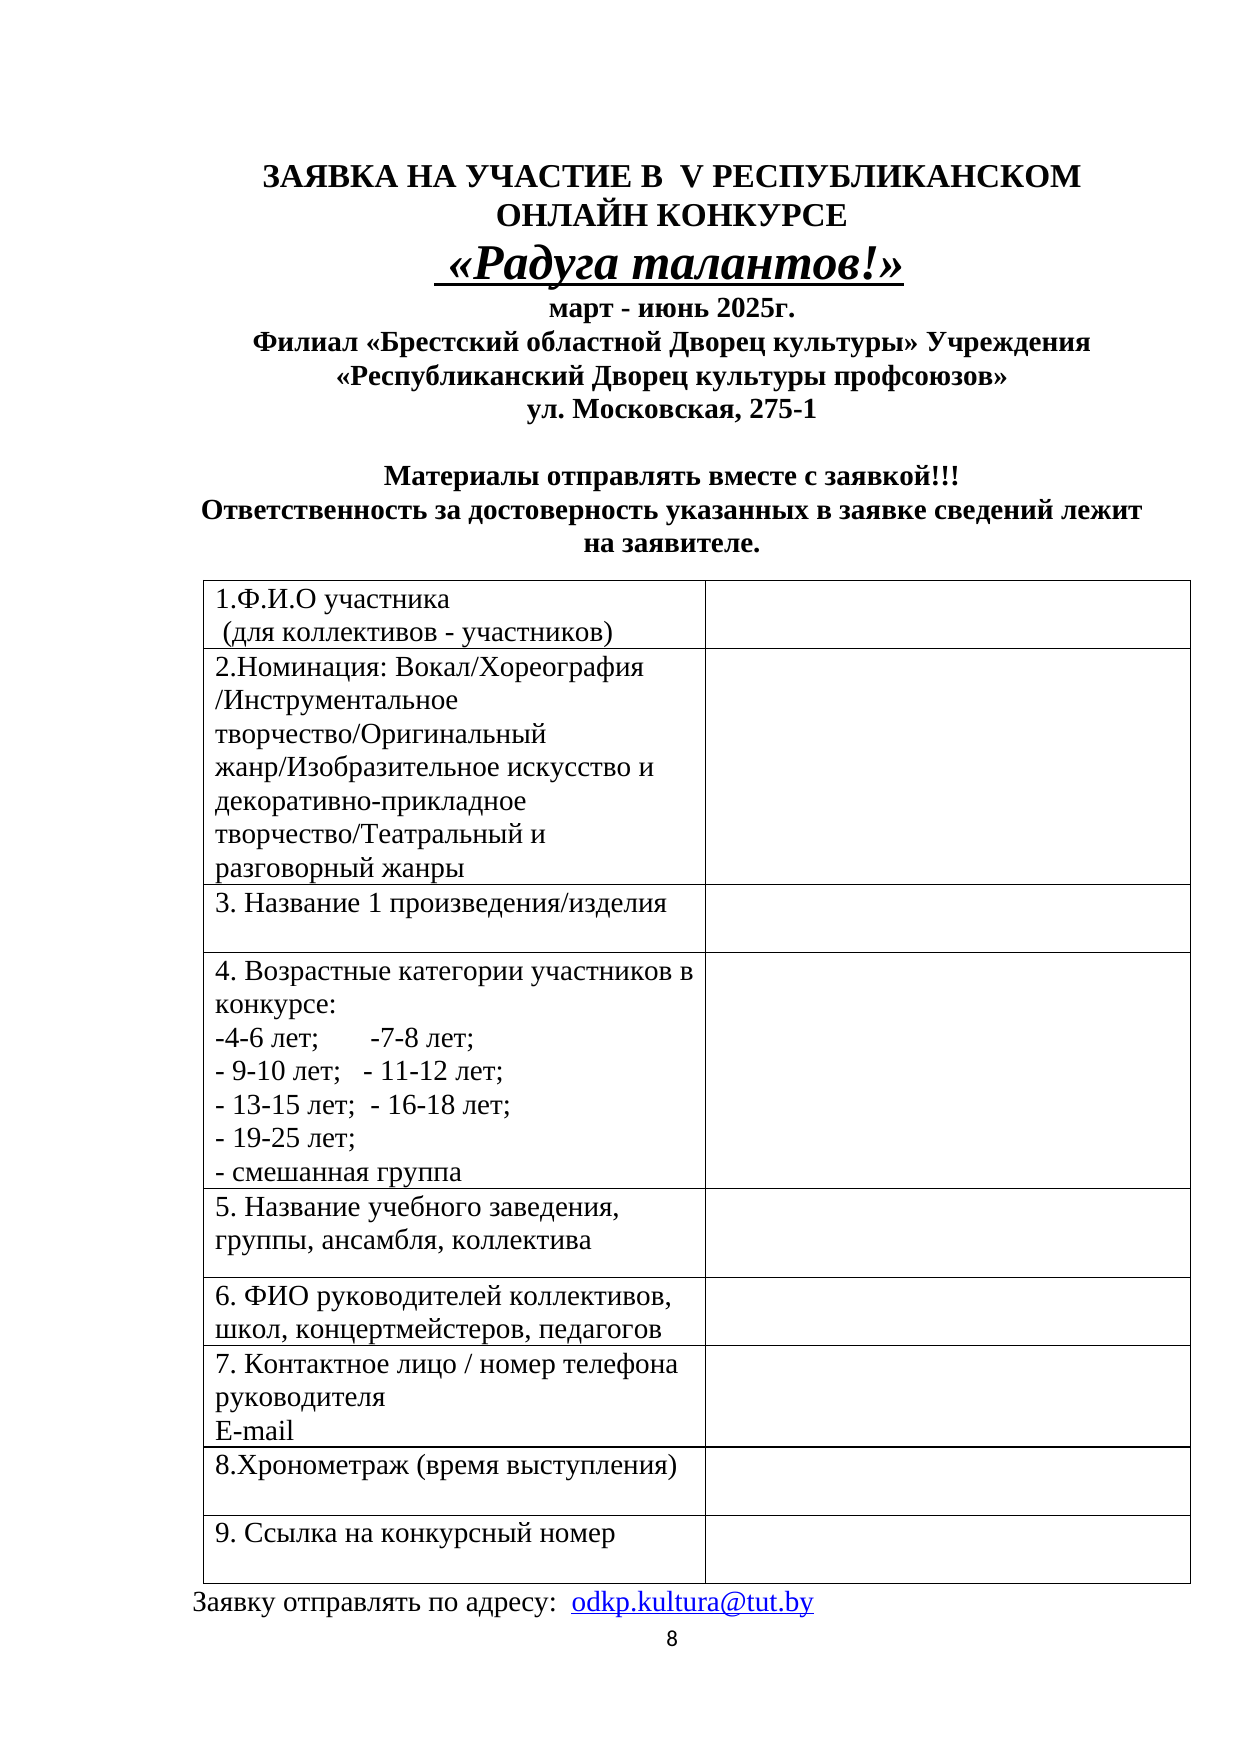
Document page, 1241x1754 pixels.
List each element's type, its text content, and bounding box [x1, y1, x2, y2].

table_cell 9. Ссылка на конкурсный номер [204, 1516, 705, 1583]
table_header [706, 581, 1190, 648]
table_cell 5. Название учебного заведения, группы, ансамбля, коллектива [204, 1189, 705, 1277]
text ЗАЯВКА НА УЧАСТИЕ В V РЕСПУБЛИКАНСКОМ ОНЛАЙН КОНКУРСЕ [192, 156, 1152, 233]
table_cell 7. Контактное лицо / номер телефона руководителя E-mail [204, 1346, 705, 1446]
table_cell [706, 1278, 1190, 1345]
table_cell 6. ФИО руководителей коллективов, школ, концертмейстеров, педагогов [204, 1278, 705, 1345]
table_cell 8.Хронометраж (время выступления) [204, 1448, 705, 1514]
table_cell [706, 1448, 1190, 1514]
text «Радуга талантов!» март - июнь 2025г. [192, 233, 1152, 324]
table_cell [706, 885, 1190, 952]
table_header 1.Ф.И.О участника (для коллективов - участников) [204, 581, 705, 648]
text Заявку отправлять по адресу: odkp.kultura@tut.by [192, 1584, 1152, 1617]
table_cell [706, 649, 1190, 884]
table_cell [706, 953, 1190, 1188]
text Филиал «Брестский областной Дворец культуры» Учреждения «Республиканский Дворец культуры профсоюзов» [192, 324, 1152, 391]
table_cell 4. Возрастные категории участников в конкурсе: -4-6 лет; -7-8 лет; - 9-10 лет; - 11-12 лет; - 13-15 лет; - 16-18 лет; - 19-25 лет; - смешанная группа [204, 953, 705, 1188]
table_cell [706, 1516, 1190, 1583]
table_cell 3. Название 1 произведения/изделия [204, 885, 705, 952]
table_cell [706, 1189, 1190, 1277]
table_cell 2.Номинация: Вокал/Хореография /Инструментальное творчество/Оригинальный жанр/Изобразительное искусство и декоративно-прикладное творчество/Театральный и разговорный жанры [204, 649, 705, 884]
text Материалы отправлять вместе с заявкой!!! Ответственность за достоверность указанных в заявке сведений лежит на заявителе. [192, 458, 1152, 559]
table_cell [706, 1346, 1190, 1446]
text ул. Московская, 275-1 [192, 391, 1152, 425]
